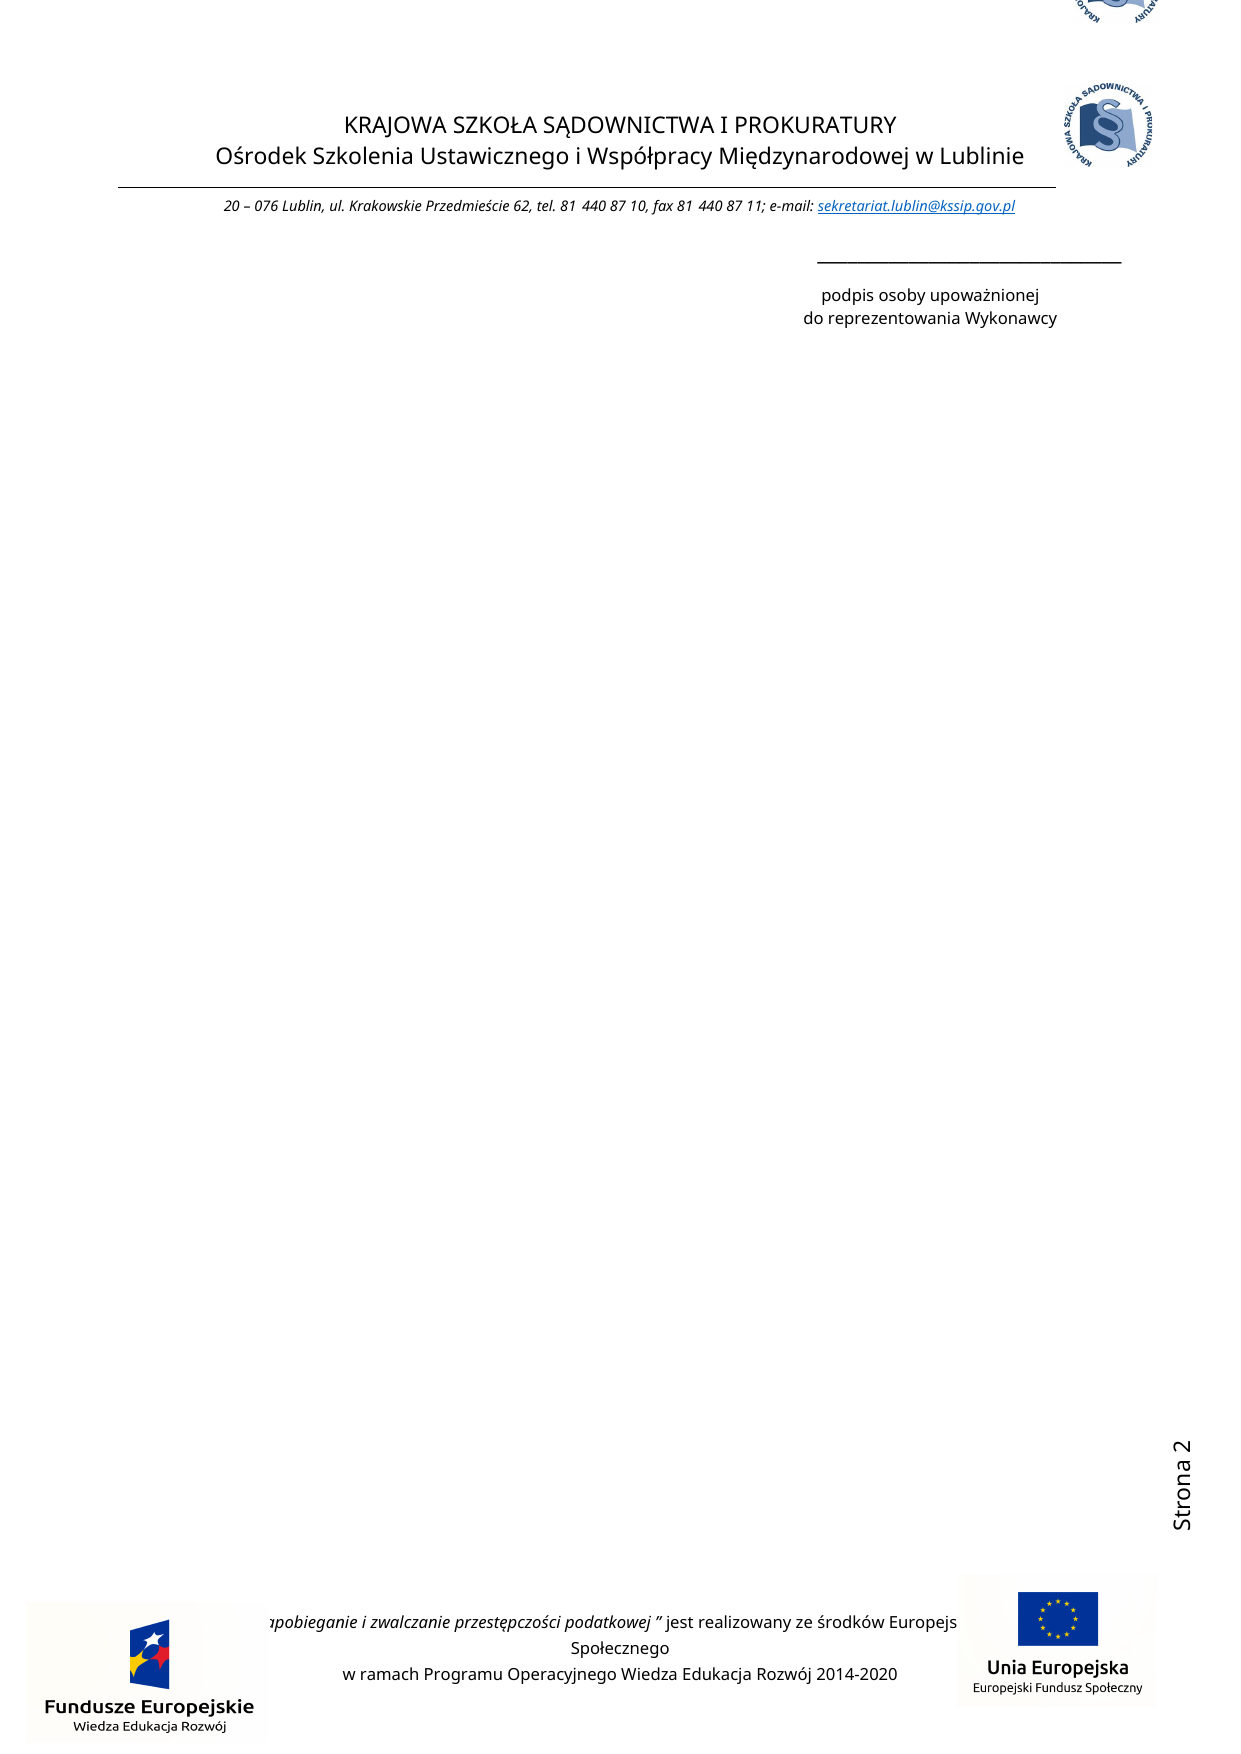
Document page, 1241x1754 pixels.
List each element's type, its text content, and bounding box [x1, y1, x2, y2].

picture [1072, 0, 1161, 23]
picture [1064, 83, 1153, 167]
picture [956, 1574, 1157, 1707]
text do reprezentowania Wykonawcy [118, 306, 1122, 329]
text podpis osoby upoważnionej [118, 284, 1122, 306]
picture [26, 1602, 270, 1743]
text ______________________________ [118, 236, 1122, 267]
